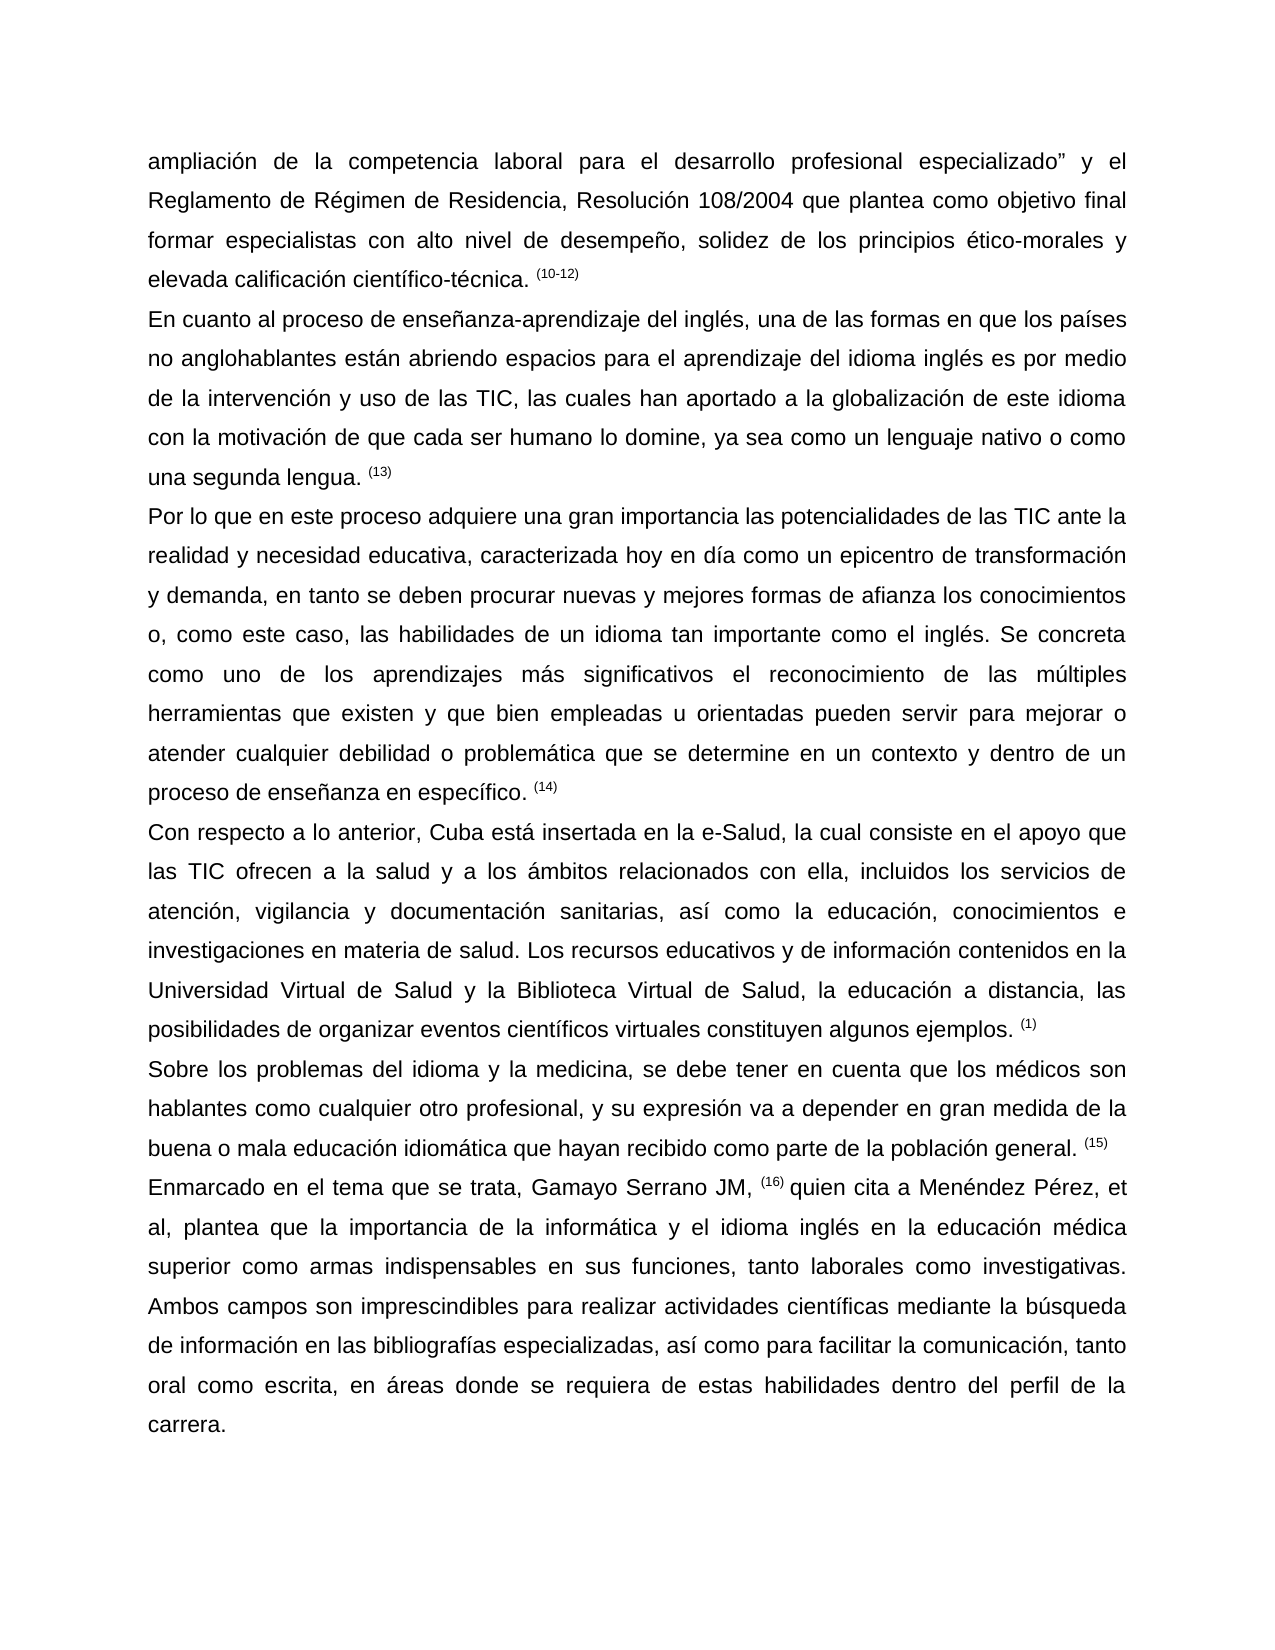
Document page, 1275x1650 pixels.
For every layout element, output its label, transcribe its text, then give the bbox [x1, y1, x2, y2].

text Enmarcado en el tema que se trata, Gamayo Serrano JM, (16) quien cita a Menéndez Pérez, et al, plantea que la importancia de la informática y el idioma inglés en la educación médica superior como armas indispensables en sus funciones, tanto laborales como investigativas. Ambos campos son imprescindibles para realizar actividades científicas mediante la búsqueda de información en las bibliografías especializadas, así como para facilitar la comunicación, tanto oral como escrita, en áreas donde se requiera de estas habilidades dentro del perfil de la carrera. [148, 1174, 1127, 1437]
text En cuanto al proceso de enseñanza-aprendizaje del inglés, una de las formas en que los países no anglohablantes están abriendo espacios para el aprendizaje del idioma inglés es por medio de la intervención y uso de las TIC, las cuales han aportado a la globalización de este idioma con la motivación de que cada ser humano lo domine, ya sea como un lenguaje nativo o como una segunda lengua. (13) [148, 306, 1127, 490]
text Sobre los problemas del idioma y la medicina, se debe tener en cuenta que los médicos son hablantes como cualquier otro profesional, y su expresión va a depender en gran medida de la buena o mala educación idiomática que hayan recibido como parte de la población general. (15) [148, 1056, 1127, 1161]
text Por lo que en este proceso adquiere una gran importancia las potencialidades de las TIC ante la realidad y necesidad educativa, caracterizada hoy en día como un epicentro de transformación y demanda, en tanto se deben procurar nuevas y mejores formas de afianza los conocimientos o, como este caso, las habilidades de un idioma tan importante como el inglés. Se concreta como uno de los aprendizajes más significativos el reconocimiento de las múltiples herramientas que existen y que bien empleadas u orientadas pueden servir para mejorar o atender cualquier debilidad o problemática que se determine en un contexto y dentro de un proceso de enseñanza en específico. (14) [148, 503, 1127, 806]
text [148, 148, 1127, 292]
text Con respecto a lo anterior, Cuba está insertada en la e-Salud, la cual consiste en el apoyo que las TIC ofrecen a la salud y a los ámbitos relacionados con ella, incluidos los servicios de atención, vigilancia y documentación sanitarias, así como la educación, conocimientos e investigaciones en materia de salud. Los recursos educativos y de información contenidos en la Universidad Virtual de Salud y la Biblioteca Virtual de Salud, la educación a distancia, las posibilidades de organizar eventos científicos virtuales constituyen algunos ejemplos. (1) [148, 819, 1127, 1043]
